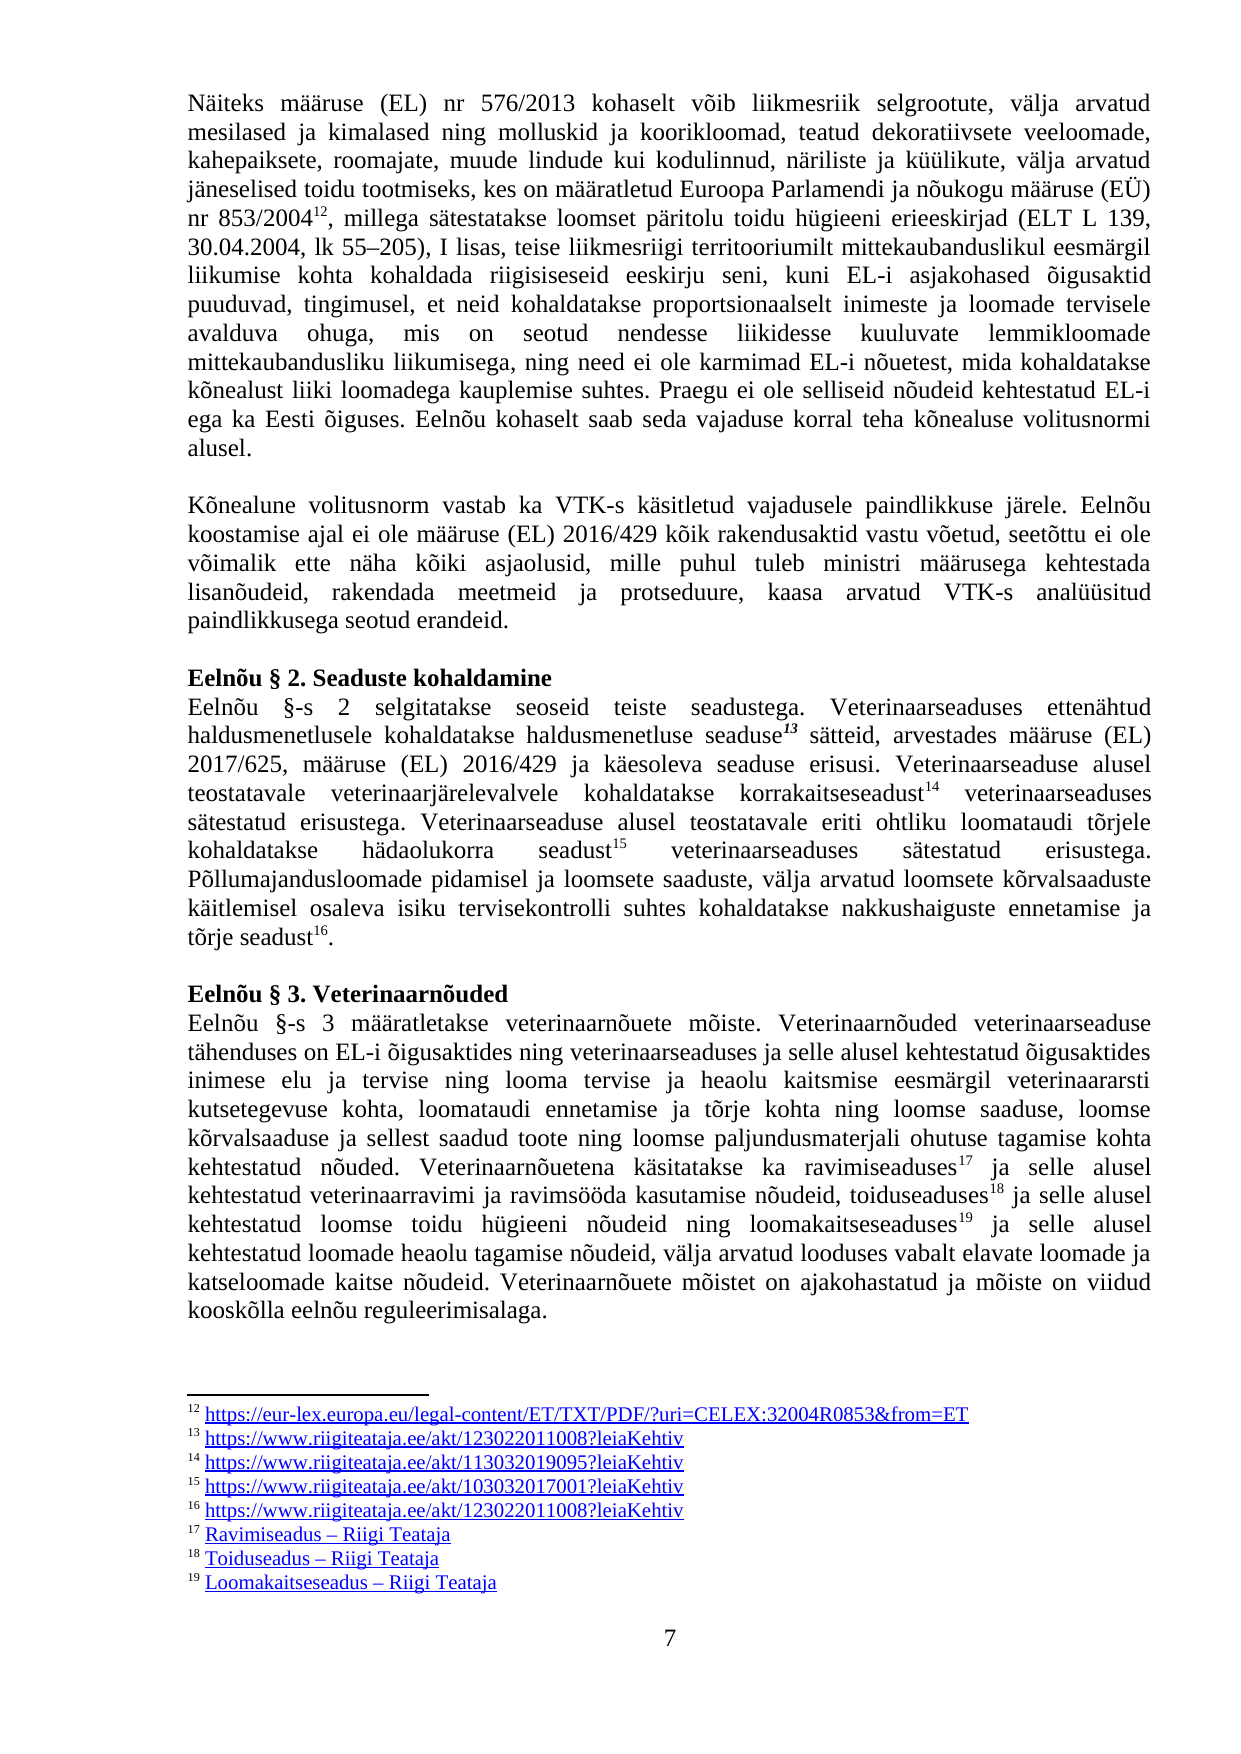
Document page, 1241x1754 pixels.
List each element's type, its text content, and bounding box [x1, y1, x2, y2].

text Eelnõu §-s 2 selgitatakse seoseid teiste seadustega. Veterinaarseaduses ettenähtud haldusmenetlusele kohaldatakse haldusmenetluse seaduse sätteid, arvestades määruse (EL) 2017/625, määruse (EL) 2016/429 ja käesoleva seaduse erisusi. Veterinaarseaduse alusel teostatavale veterinaarjärelevalvele kohaldatakse korrakaitseseadust veterinaarseaduses sätestatud erisustega. Veterinaarseaduse alusel teostatavale eriti ohtliku loomataudi tõrjele kohaldatakse hädaolukorra seadust veterinaarseaduses sätestatud erisustega. Põllumajandusloomade pidamisel ja loomsete saaduste, välja arvatud loomsete kõrvalsaaduste käitlemisel osaleva isiku tervisekontrolli suhtes kohaldatakse nakkushaiguste ennetamise ja tõrje seadust. [187, 692, 1152, 950]
subtitle Eelnõu § 2. Seaduste kohaldamine [187, 663, 1152, 692]
subtitle Eelnõu § 3. Veterinaarnõuded [187, 979, 1152, 1008]
text Näiteks määruse (EL) nr 576/2013 kohaselt võib liikmesriik selgrootute, välja arvatud mesilased ja kimalased ning molluskid ja koorikloomad, teatud dekoratiivsete veeloomade, kahepaiksete, roomajate, muude lindude kui kodulinnud, näriliste ja küülikute, välja arvatud jäneselised toidu tootmiseks, kes on määratletud Euroopa Parlamendi ja nõukogu määruse (EÜ) nr 853/2004, millega sätestatakse loomset päritolu toidu hügieeni erieeskirjad (ELT L 139, 30.04.2004, lk 55–205), I lisas, teise liikmesriigi territooriumilt mittekaubanduslikul eesmärgil liikumise kohta kohaldada riigisiseseid eeskirju seni, kuni EL-i asjakohased õigusaktid puuduvad, tingimusel, et neid kohaldatakse proportsionaalselt inimeste ja loomade tervisele avalduva ohuga, mis on seotud nendesse liikidesse kuuluvate lemmikloomade mittekaubandusliku liikumisega, ning need ei ole karmimad EL-i nõuetest, mida kohaldatakse kõnealust liiki loomadega kauplemise suhtes. Praegu ei ole selliseid nõudeid kehtestatud EL-i ega ka Eesti õiguses. Eelnõu kohaselt saab seda vajaduse korral teha kõnealuse volitusnormi alusel. [187, 88, 1152, 462]
text Kõnealune volitusnorm vastab ka VTK-s käsitletud vajadusele paindlikkuse järele. Eelnõu koostamise ajal ei ole määruse (EL) 2016/429 kõik rakendusaktid vastu võetud, seetõttu ei ole võimalik ette näha kõiki asjaolusid, mille puhul tuleb ministri määrusega kehtestada lisanõudeid, rakendada meetmeid ja protseduure, kaasa arvatud VTK-s analüüsitud paindlikkusega seotud erandeid. [187, 490, 1152, 634]
text Eelnõu §-s 3 määratletakse veterinaarnõuete mõiste. Veterinaarnõuded veterinaarseaduse tähenduses on EL-i õigusaktides ning veterinaarseaduses ja selle alusel kehtestatud õigusaktides inimese elu ja tervise ning looma tervise ja heaolu kaitsmise eesmärgil veterinaararsti kutsetegevuse kohta, loomataudi ennetamise ja tõrje kohta ning loomse saaduse, loomse kõrvalsaaduse ja sellest saadud toote ning loomse paljundusmaterjali ohutuse tagamise kohta kehtestatud nõuded. Veterinaarnõuetena käsitatakse ka ravimiseaduses ja selle alusel kehtestatud veterinaarravimi ja ravimsööda kasutamise nõudeid, toiduseaduses ja selle alusel kehtestatud loomse toidu hügieeni nõudeid ning loomakaitseseaduses ja selle alusel kehtestatud loomade heaolu tagamise nõudeid, välja arvatud looduses vabalt elavate loomade ja katseloomade kaitse nõudeid. Veterinaarnõuete mõistet on ajakohastatud ja mõiste on viidud kooskõlla eelnõu reguleerimisalaga. [187, 1008, 1152, 1324]
